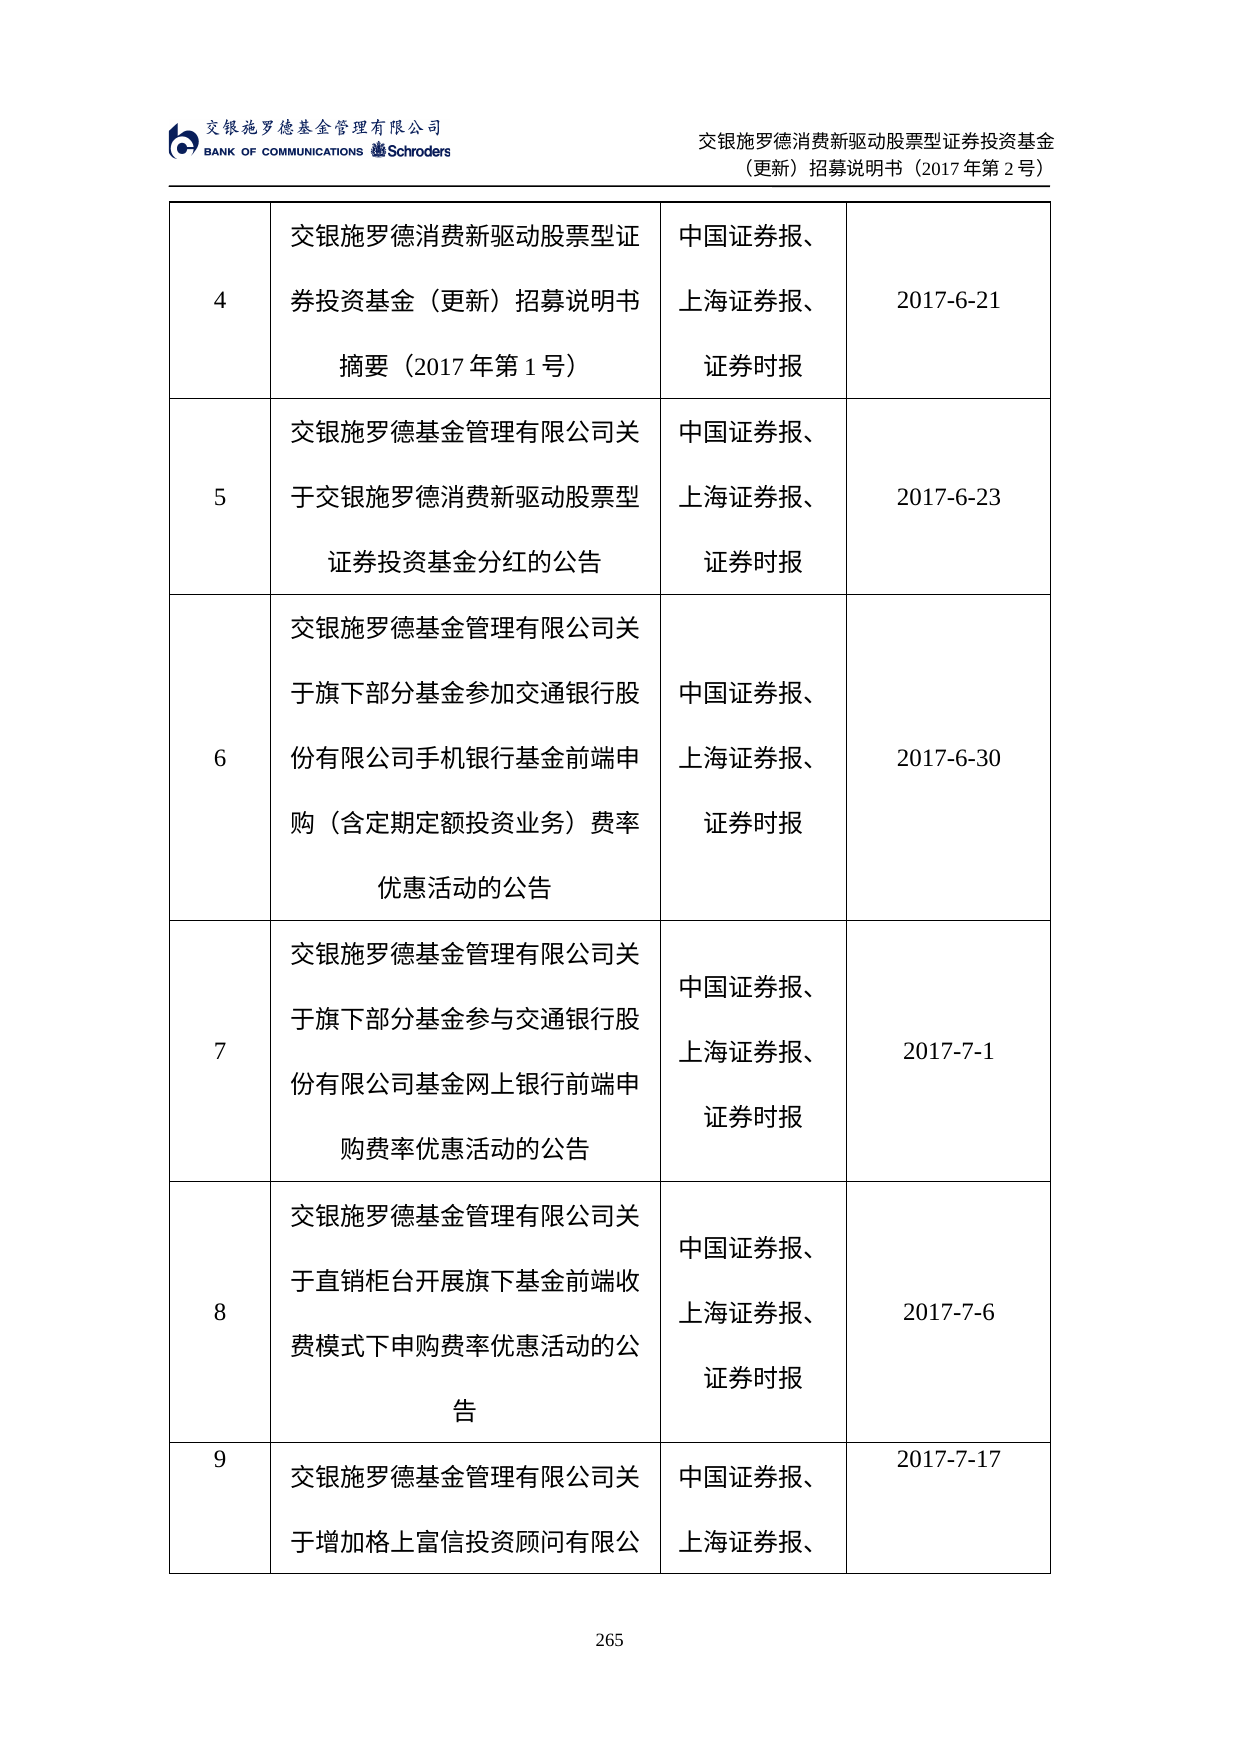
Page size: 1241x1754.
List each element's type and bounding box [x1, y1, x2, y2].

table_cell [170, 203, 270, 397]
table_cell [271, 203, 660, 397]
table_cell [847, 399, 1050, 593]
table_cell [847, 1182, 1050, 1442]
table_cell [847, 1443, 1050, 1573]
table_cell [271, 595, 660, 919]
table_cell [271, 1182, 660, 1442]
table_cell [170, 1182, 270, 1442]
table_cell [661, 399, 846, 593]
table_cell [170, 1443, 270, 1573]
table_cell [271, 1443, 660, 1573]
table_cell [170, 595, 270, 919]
picture [168, 119, 451, 159]
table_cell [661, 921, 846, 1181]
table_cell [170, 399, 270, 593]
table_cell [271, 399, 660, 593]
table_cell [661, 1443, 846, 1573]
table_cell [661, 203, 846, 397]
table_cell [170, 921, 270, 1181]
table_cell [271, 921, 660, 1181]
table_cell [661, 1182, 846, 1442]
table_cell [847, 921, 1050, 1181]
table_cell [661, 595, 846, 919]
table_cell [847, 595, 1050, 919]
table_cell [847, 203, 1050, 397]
